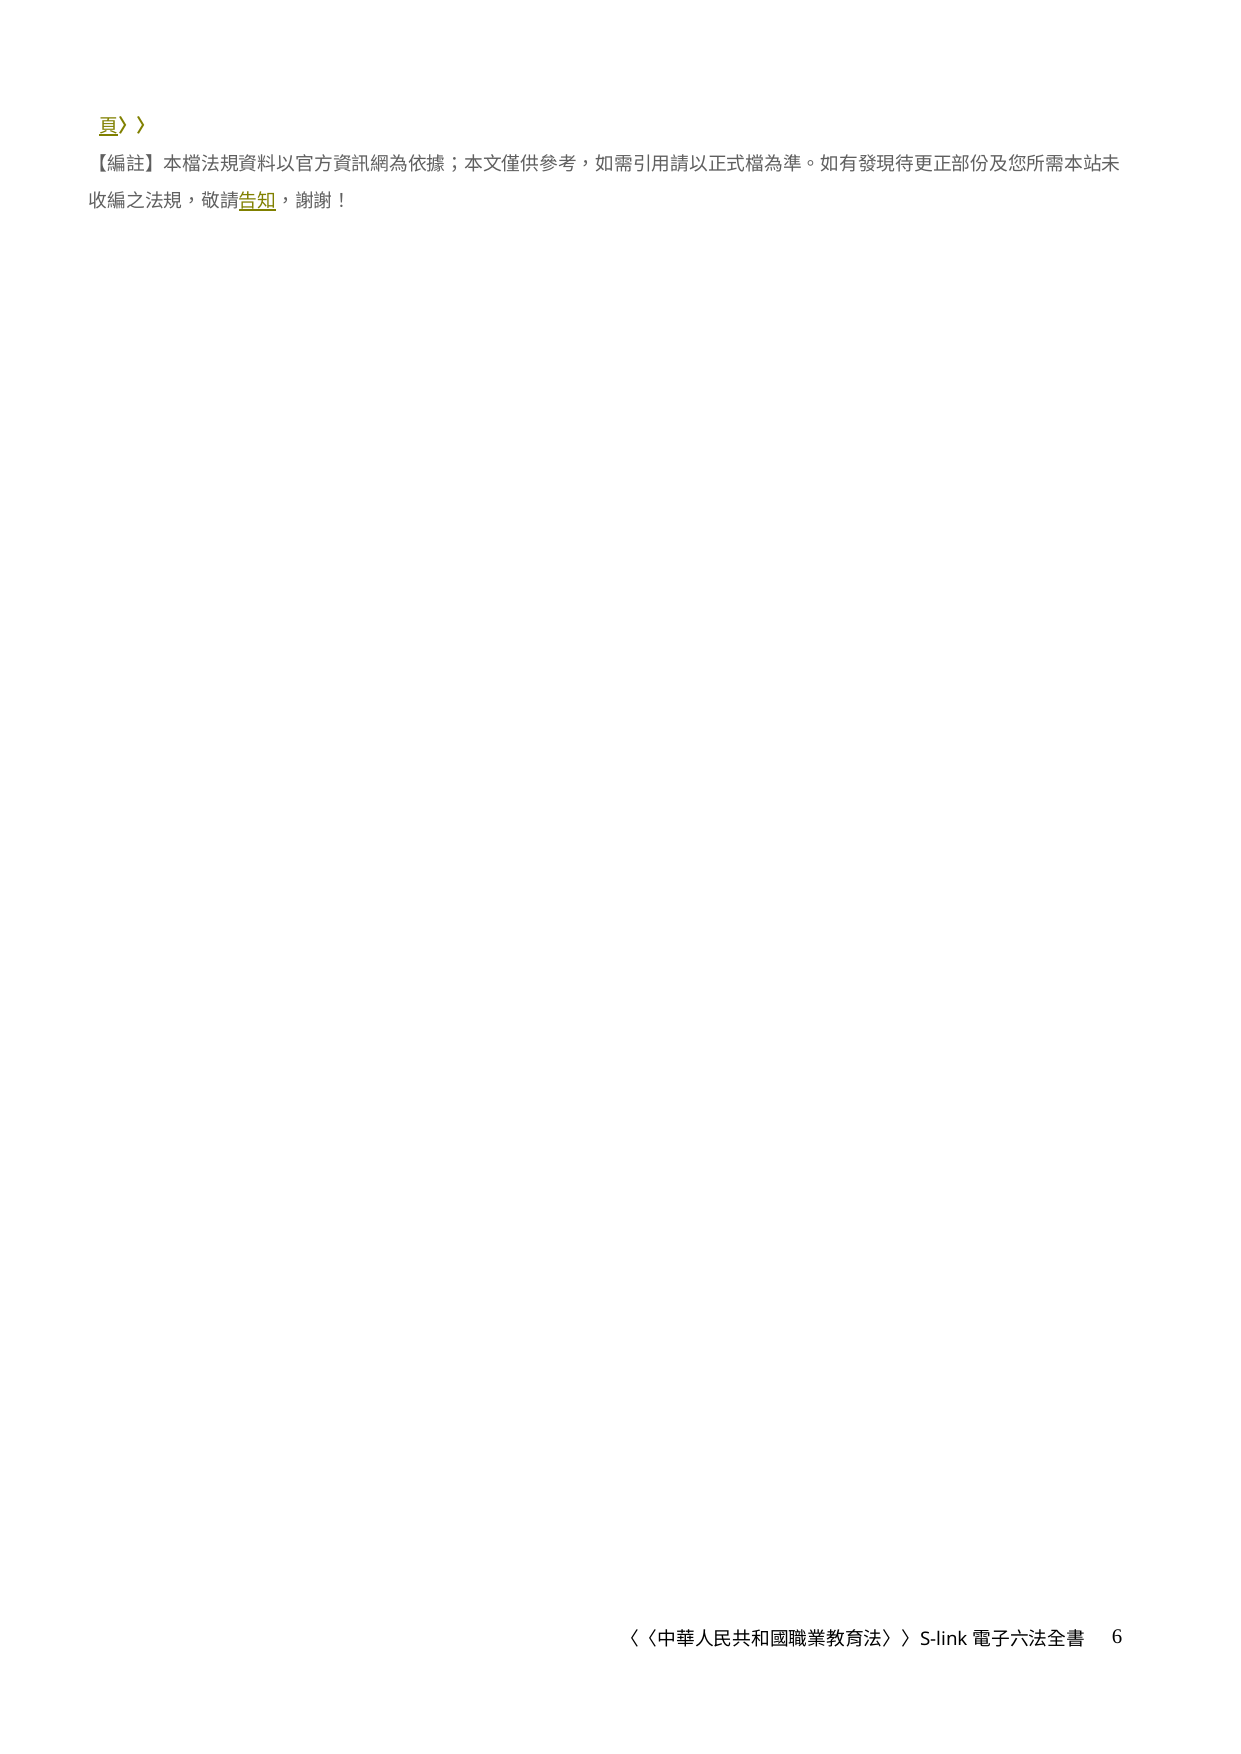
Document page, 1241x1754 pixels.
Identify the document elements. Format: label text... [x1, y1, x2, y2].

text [99, 106, 1122, 143]
text 【編註】本檔法規資料以官方資訊網為依據；本文僅供參考，如需引用請以正式檔為準。如有發現待更正部份及您所需本站未收編之法規，敬請告知，謝謝！ [89, 143, 1122, 218]
